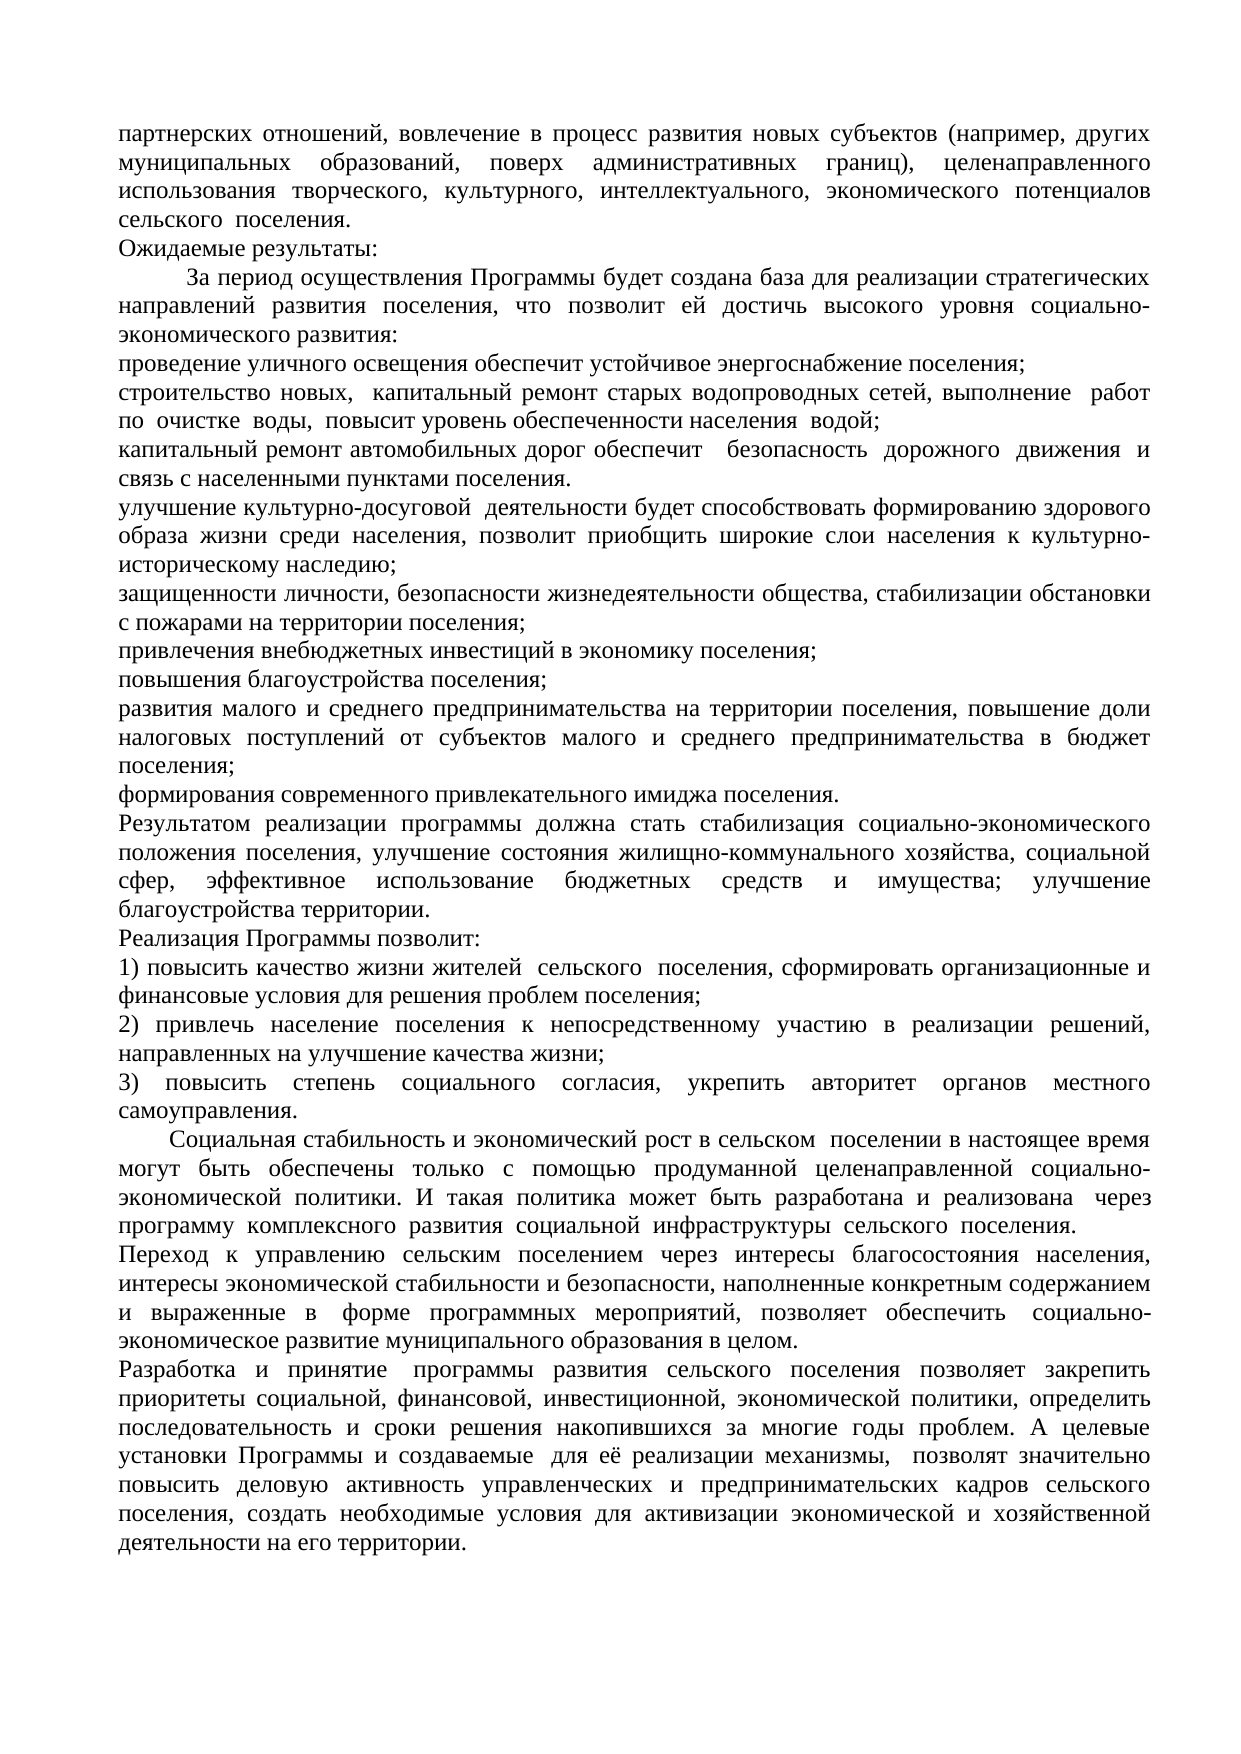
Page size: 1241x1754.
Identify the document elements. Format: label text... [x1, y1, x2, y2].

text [118, 118, 1152, 233]
text За период осуществления Программы будет создана база для реализации стратегических направлений развития поселения, что позволит ей достичь высокого уровня социально-экономического развития: [118, 262, 1152, 348]
text строительство новых, капитальный ремонт старых водопроводных сетей, выполнение работ по очистке воды, повысит уровень обеспеченности населения водой; [118, 377, 1152, 434]
text Разработка и принятие программы развития сельского поселения позволяет закрепить приоритеты социальной, финансовой, инвестиционной, экономической политики, определить последовательность и сроки решения накопившихся за многие годы проблем. А целевые установки Программы и создаваемые для её реализации механизмы, позволят значительно повысить деловую активность управленческих и предпринимательских кадров сельского поселения, создать необходимые условия для активизации экономической и хозяйственной деятельности на его территории. [118, 1354, 1152, 1556]
text привлечения внебюджетных инвестиций в экономику поселения; [118, 636, 1152, 664]
text защищенности личности, безопасности жизнедеятельности общества, стабилизации обстановки с пожарами на территории поселения; [118, 578, 1152, 636]
text Социальная стабильность и экономический рост в сельском поселении в настоящее время могут быть обеспечены только с помощью продуманной целенаправленной социально-экономической политики. И такая политика может быть разработана и реализована через программу комплексного развития социальной инфраструктуры сельского поселения. [118, 1124, 1152, 1239]
text Переход к управлению сельским поселением через интересы благосостояния населения, интересы экономической стабильности и безопасности, наполненные конкретным содержанием и выраженные в форме программных мероприятий, позволяет обеспечить социально-экономическое развитие муниципального образования в целом. [118, 1239, 1152, 1354]
text Ожидаемые результаты: [118, 233, 1152, 262]
text 1) повысить качество жизни жителей сельского поселения, сформировать организационные и финансовые условия для решения проблем поселения; [118, 952, 1152, 1009]
text 2) привлечь население поселения к непосредственному участию в реализации решений, направленных на улучшение качества жизни; [118, 1009, 1152, 1067]
text Результатом реализации программы должна стать стабилизация социально-экономического положения поселения, улучшение состояния жилищно-коммунального хозяйства, социальной сфер, эффективное использование бюджетных средств и имущества; улучшение благоустройства территории. [118, 808, 1152, 923]
text капитальный ремонт автомобильных дорог обеспечит безопасность дорожного движения и связь с населенными пунктами поселения. [118, 434, 1152, 492]
text Реализация Программы позволит: [118, 923, 1152, 952]
text повышения благоустройства поселения; [118, 664, 1152, 693]
text формирования современного привлекательного имиджа поселения. [118, 779, 1152, 808]
text развития малого и среднего предпринимательства на территории поселения, повышение доли налоговых поступлений от субъектов малого и среднего предпринимательства в бюджет поселения; [118, 693, 1152, 779]
text проведение уличного освещения обеспечит устойчивое энергоснабжение поселения; [118, 348, 1152, 377]
text улучшение культурно-досуговой деятельности будет способствовать формированию здорового образа жизни среди населения, позволит приобщить широкие слои населения к культурно-историческому наследию; [118, 492, 1152, 578]
text 3) повысить степень социального согласия, укрепить авторитет органов местного самоуправления. [118, 1067, 1152, 1124]
